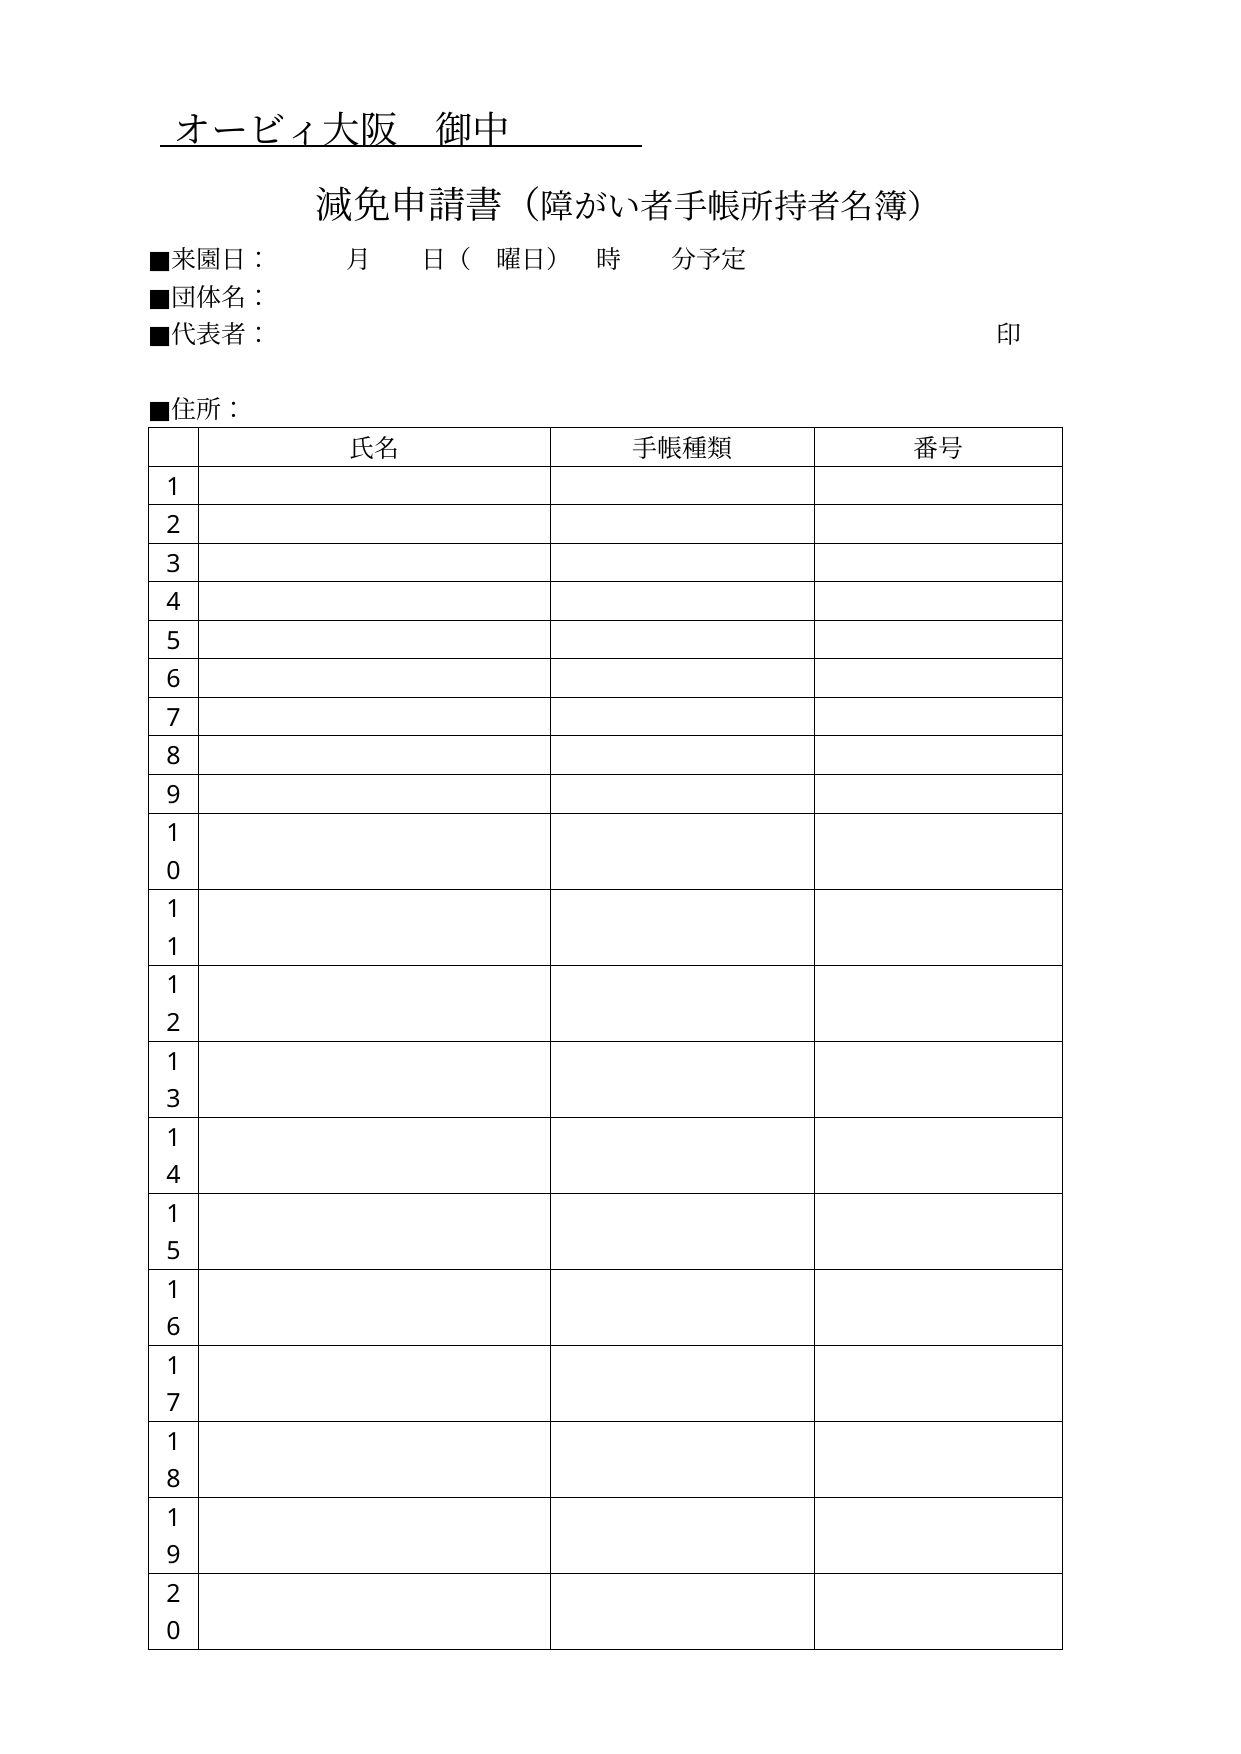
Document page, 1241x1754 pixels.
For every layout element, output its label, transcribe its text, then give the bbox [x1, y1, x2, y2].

table_cell [815, 467, 1062, 504]
table_cell [199, 582, 550, 620]
table_cell [551, 1422, 814, 1497]
table_cell [815, 1422, 1062, 1497]
table_cell [551, 505, 814, 543]
table_cell [815, 544, 1062, 581]
table_cell [551, 775, 814, 812]
table_cell [199, 1574, 550, 1649]
table_cell [199, 1118, 550, 1193]
table_cell [815, 736, 1062, 774]
table_cell [815, 1042, 1062, 1117]
table_cell [199, 966, 550, 1041]
text ■代表者： 印 [148, 314, 1063, 352]
text ■住所： [148, 389, 1063, 427]
table_cell 7 [149, 698, 198, 735]
table_cell 19 [149, 1498, 198, 1573]
text ■来園日： 月 日（ 曜日） 時 分予定 [148, 239, 1063, 277]
text オービィ大阪 御中 [148, 89, 1063, 164]
table_cell [815, 814, 1062, 888]
table_cell [815, 659, 1062, 697]
table_cell [815, 1498, 1062, 1573]
table_cell [199, 1346, 550, 1421]
table_cell [815, 582, 1062, 620]
table_cell [551, 1346, 814, 1421]
table_cell [815, 775, 1062, 812]
table_cell 10 [149, 814, 198, 888]
table_cell 18 [149, 1422, 198, 1497]
table_cell 20 [149, 1574, 198, 1649]
table_cell [815, 1270, 1062, 1345]
table_cell [551, 814, 814, 888]
table_cell [199, 698, 550, 735]
text ■団体名： [148, 277, 1063, 314]
table_cell [199, 621, 550, 658]
table_header 氏名 [199, 428, 550, 466]
table_cell 11 [149, 890, 198, 964]
table_cell [199, 659, 550, 697]
table_cell [551, 1042, 814, 1117]
table_cell [815, 966, 1062, 1041]
table_cell 15 [149, 1194, 198, 1269]
table_cell [551, 890, 814, 964]
table_cell [551, 736, 814, 774]
table_cell [199, 1042, 550, 1117]
table_cell [551, 1194, 814, 1269]
table_cell [815, 505, 1062, 543]
table_cell [551, 582, 814, 620]
table_cell [551, 966, 814, 1041]
table_cell 9 [149, 775, 198, 812]
table_cell 2 [149, 505, 198, 543]
table_cell [199, 775, 550, 812]
table_header 番号 [815, 428, 1062, 466]
table_cell [551, 1498, 814, 1573]
table_cell [815, 1346, 1062, 1421]
table_cell [199, 890, 550, 964]
table_cell 6 [149, 659, 198, 697]
text 減免申請書（障がい者手帳所持者名簿） [148, 164, 1063, 239]
table_cell 4 [149, 582, 198, 620]
table_cell [551, 1574, 814, 1649]
table_cell [199, 1270, 550, 1345]
table_cell [551, 1118, 814, 1193]
table_header 手帳種類 [551, 428, 814, 466]
table_cell [199, 505, 550, 543]
table_cell [815, 1574, 1062, 1649]
table_cell 16 [149, 1270, 198, 1345]
table_cell 1 [149, 467, 198, 504]
table_cell 12 [149, 966, 198, 1041]
table_cell [551, 1270, 814, 1345]
table_cell 17 [149, 1346, 198, 1421]
table_cell [199, 1498, 550, 1573]
table_cell [551, 621, 814, 658]
table_cell 13 [149, 1042, 198, 1117]
table_cell [815, 1118, 1062, 1193]
table_cell [551, 659, 814, 697]
table_cell [199, 1194, 550, 1269]
table_cell [199, 736, 550, 774]
table_cell [815, 1194, 1062, 1269]
table_cell 8 [149, 736, 198, 774]
table_cell [551, 544, 814, 581]
table_cell [199, 544, 550, 581]
table_cell [199, 814, 550, 888]
table_cell [199, 467, 550, 504]
table_cell [199, 1422, 550, 1497]
table_cell [815, 621, 1062, 658]
table_cell [551, 698, 814, 735]
table_header [149, 428, 198, 466]
table_cell 3 [149, 544, 198, 581]
table_cell [815, 698, 1062, 735]
table_cell [815, 890, 1062, 964]
table_cell 14 [149, 1118, 198, 1193]
table_cell 5 [149, 621, 198, 658]
table_cell [551, 467, 814, 504]
